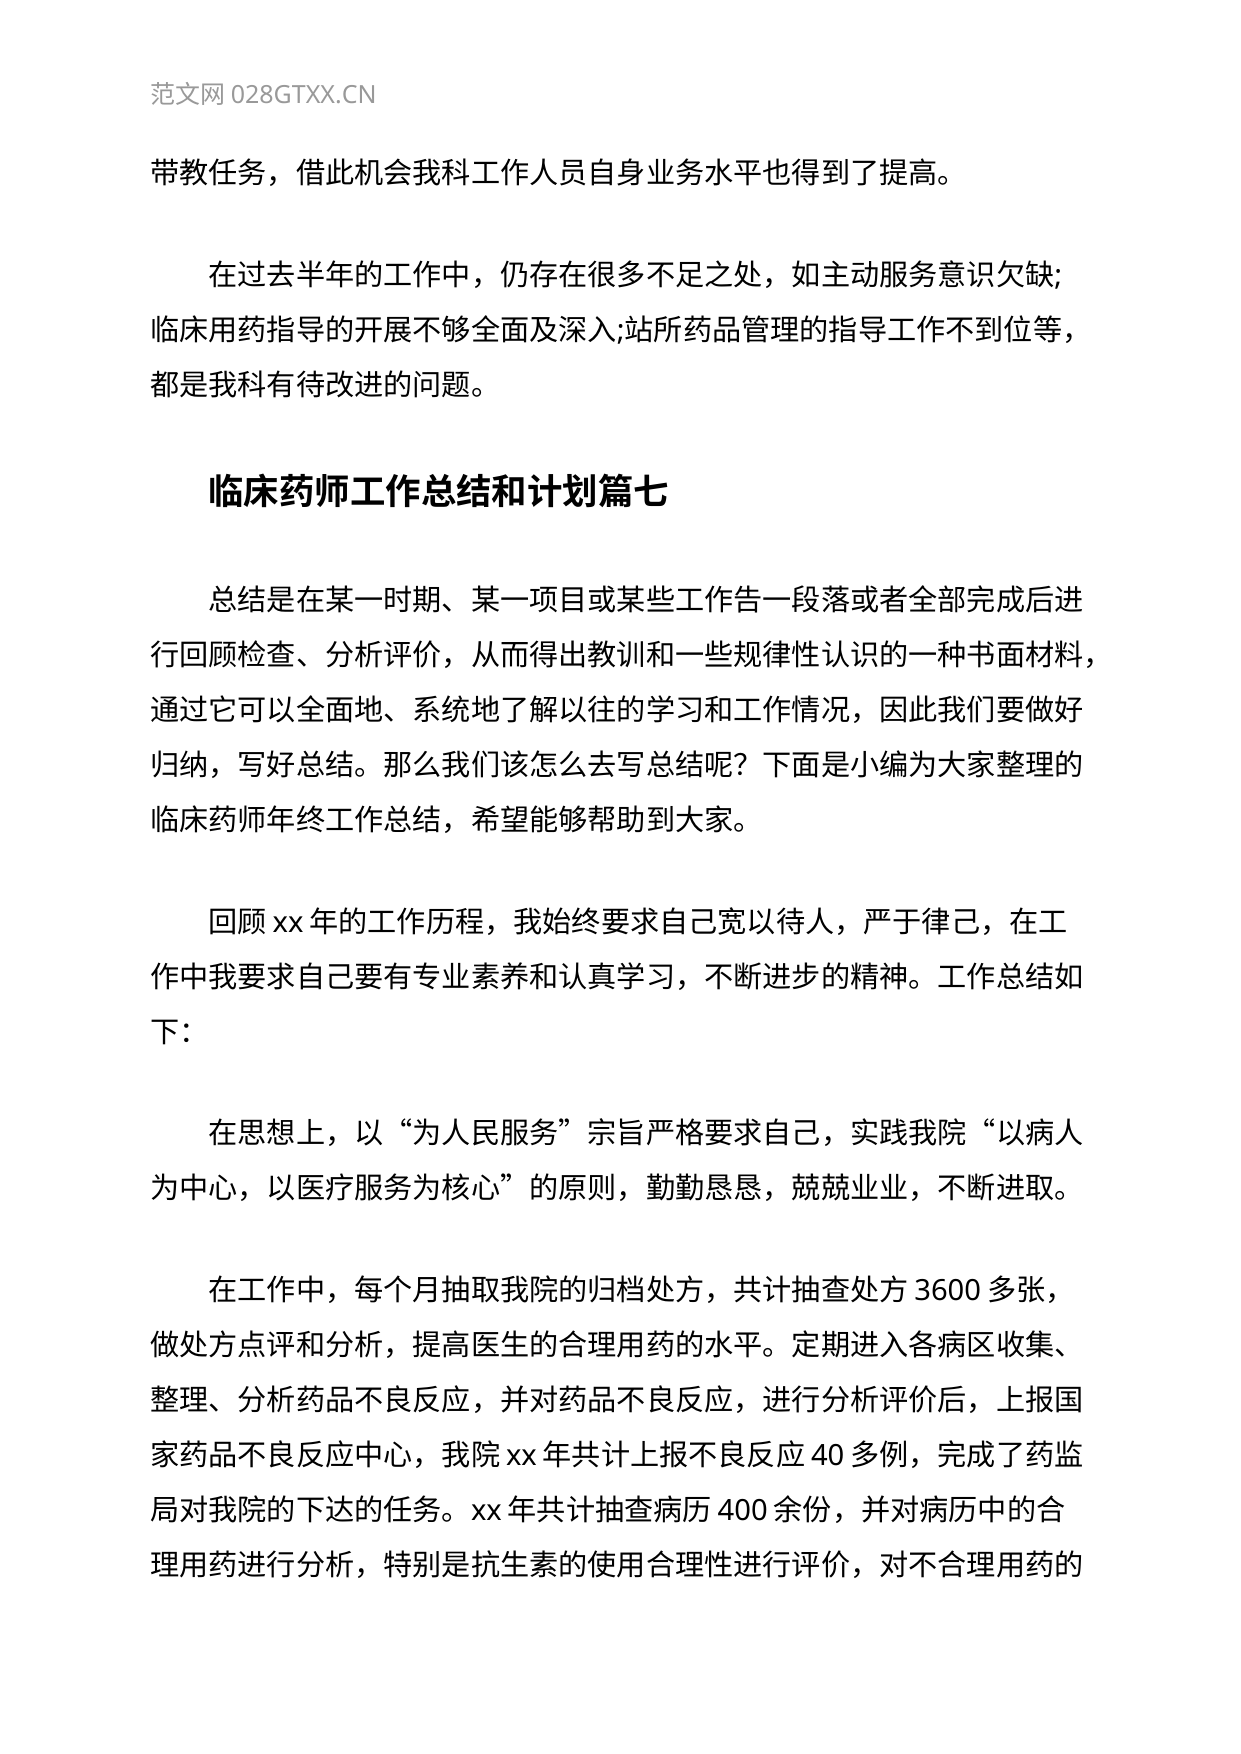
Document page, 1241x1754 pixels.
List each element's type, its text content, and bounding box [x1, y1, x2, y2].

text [150, 150, 1090, 192]
text 临床药师工作总结和计划篇七 [150, 463, 1090, 515]
text 回顾xx年的工作历程，我始终要求自己宽以待人，严于律己，在工作中我要求自己要有专业素养和认真学习，不断进步的精神。工作总结如下： [150, 898, 1090, 1051]
text 在思想上，以“为人民服务”宗旨严格要求自己，实践我院“以病人为中心，以医疗服务为核心”的原则，勤勤恳恳，兢兢业业，不断进取。 [150, 1110, 1090, 1207]
text 总结是在某一时期、某一项目或某些工作告一段落或者全部完成后进行回顾检查、分析评价，从而得出教训和一些规律性认识的一种书面材料，通过它可以全面地、系统地了解以往的学习和工作情况，因此我们要做好归纳，写好总结。那么我们该怎么去写总结呢？下面是小编为大家整理的临床药师年终工作总结，希望能够帮助到大家。 [150, 577, 1090, 839]
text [150, 1267, 1090, 1584]
text 在过去半年的工作中，仍存在很多不足之处，如主动服务意识欠缺;临床用药指导的开展不够全面及深入;站所药品管理的指导工作不到位等，都是我科有待改进的问题。 [150, 252, 1090, 404]
